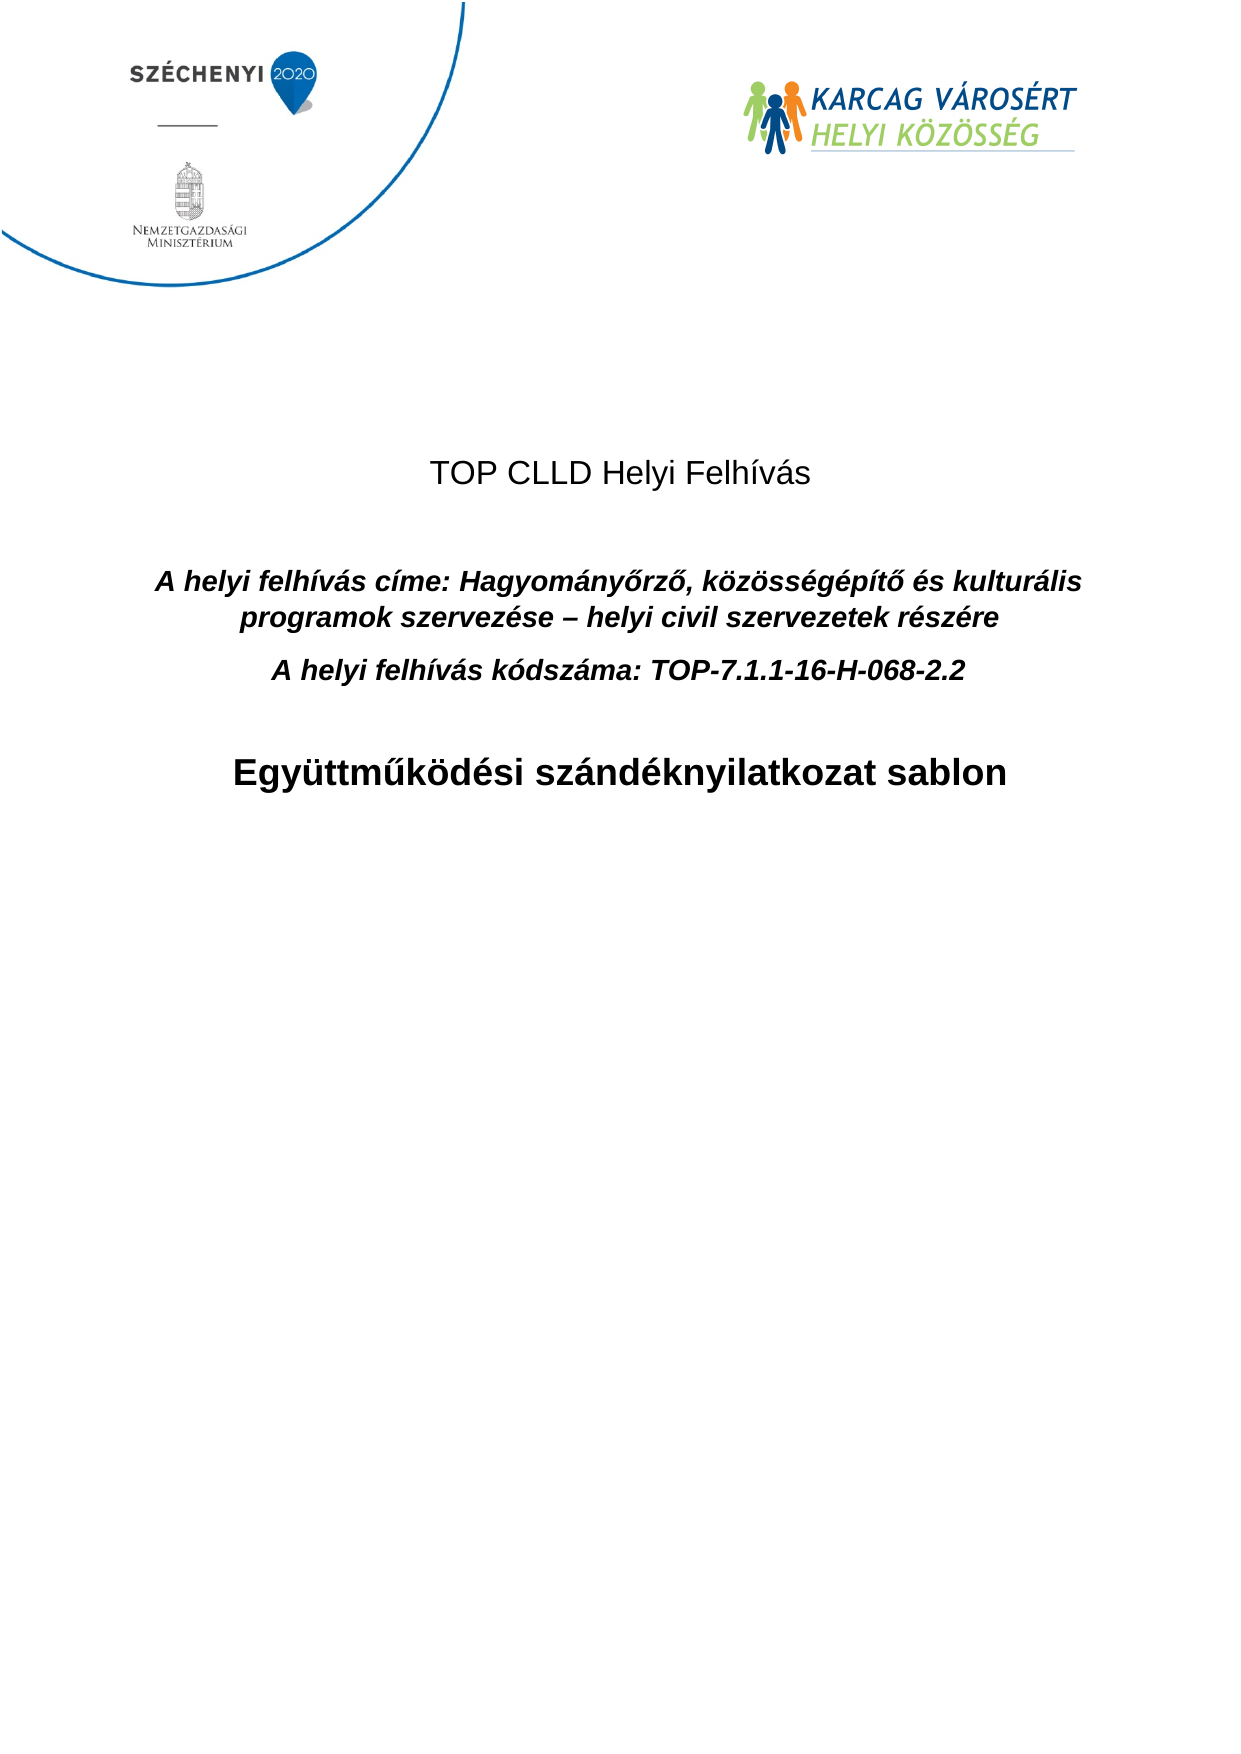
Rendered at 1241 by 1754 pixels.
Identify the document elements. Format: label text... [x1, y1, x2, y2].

text A helyi felhívás címe: Hagyományőrző, közösségépítő és kulturális programok szervezése – helyi civil szervezetek részére [148, 564, 1093, 633]
text TOP CLLD Helyi Felhívás [148, 453, 1093, 491]
picture [736, 73, 1093, 163]
picture [1, 2, 475, 299]
text Együttműködési szándéknyilatkozat sablon [148, 751, 1093, 794]
text A helyi felhívás kódszáma: TOP-7.1.1-16-H-068-2.2 [148, 653, 1093, 686]
